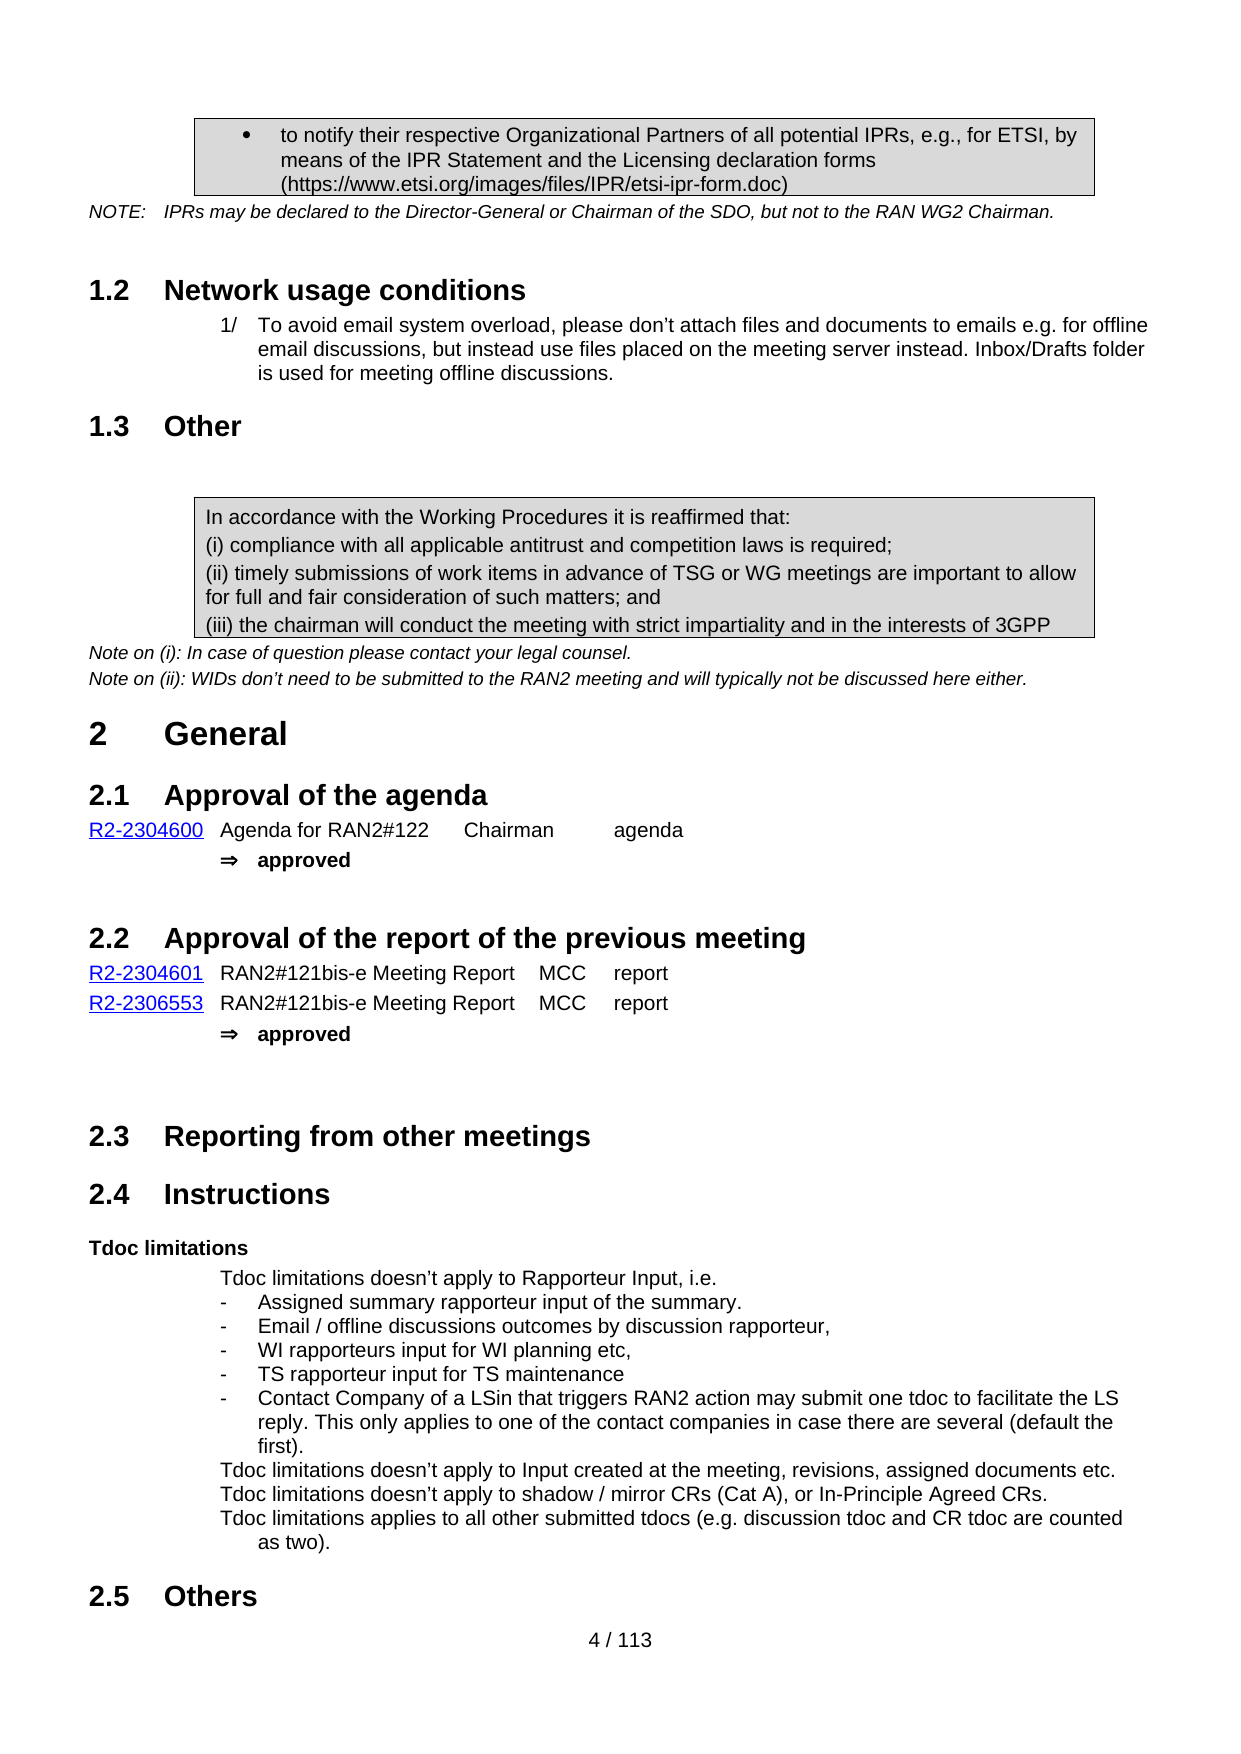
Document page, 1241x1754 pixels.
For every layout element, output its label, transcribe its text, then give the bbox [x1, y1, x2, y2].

text - Contact Company of a LSin that triggers RAN2 action may submit one tdoc to facilitate the LS reply. This only applies to one of the contact companies in case there are several (default the first). [220, 1386, 1152, 1458]
subtitle 1.2 Network usage conditions [89, 273, 1152, 306]
text Tdoc limitations [89, 1236, 1152, 1260]
subtitle 2.1 Approval of the agenda [89, 778, 1152, 811]
text Tdoc limitations doesn’t apply to shadow / mirror CRs (Cat A), or In-Principle Agreed CRs. [220, 1482, 1152, 1506]
text Tdoc limitations doesn’t apply to Rapporteur Input, i.e. [220, 1266, 1152, 1290]
subtitle 2.5 Others [89, 1578, 1152, 1612]
text - WI rapporteurs input for WI planning etc, [220, 1338, 1152, 1362]
subtitle 2.3 Reporting from other meetings [89, 1119, 1152, 1152]
title R2-2306553 RAN2#121bis-e Meeting Report MCC report [89, 991, 1152, 1015]
text Note on (ii): WIDs don’t need to be submitted to the RAN2 meeting and will typically not be discussed here either. [89, 668, 1152, 689]
text Tdoc limitations applies to all other submitted tdocs (e.g. discussion tdoc and CR tdoc are counted as two). [220, 1506, 1152, 1553]
text 1/ To avoid email system overload, please don’t attach files and documents to emails e.g. for offline email discussions, but instead use files placed on the meeting server instead. Inbox/Drafts folder is used for meeting offline discussions. [220, 313, 1152, 384]
text - Email / offline discussions outcomes by discussion rapporteur, [220, 1314, 1152, 1338]
subtitle 2.2 Approval of the report of the previous meeting [89, 921, 1152, 955]
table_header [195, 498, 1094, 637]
subtitle 1.3 Other [89, 409, 1152, 443]
text Note on (i): In case of question please contact your legal counsel. [89, 642, 1152, 663]
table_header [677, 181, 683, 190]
text - Assigned summary rapporteur input of the summary. [220, 1290, 1152, 1314]
text Tdoc limitations doesn’t apply to Input created at the meeting, revisions, assigned documents etc. [220, 1458, 1152, 1482]
text NOTE: IPRs may be declared to the Director-General or Chairman of the SDO, but not to the RAN WG2 Chairman. [89, 201, 1152, 222]
subtitle 2.4 Instructions [89, 1177, 1152, 1211]
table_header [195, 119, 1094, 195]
title R2-2304600 Agenda for RAN2#122 Chairman agenda [89, 817, 1152, 841]
text approved [220, 1021, 1152, 1046]
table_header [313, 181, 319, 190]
text approved [220, 848, 1152, 872]
title R2-2304601 RAN2#121bis-e Meeting Report MCC report [89, 961, 1152, 985]
text - TS rapporteur input for TS maintenance [220, 1362, 1152, 1386]
subtitle 2 General [89, 714, 1152, 753]
